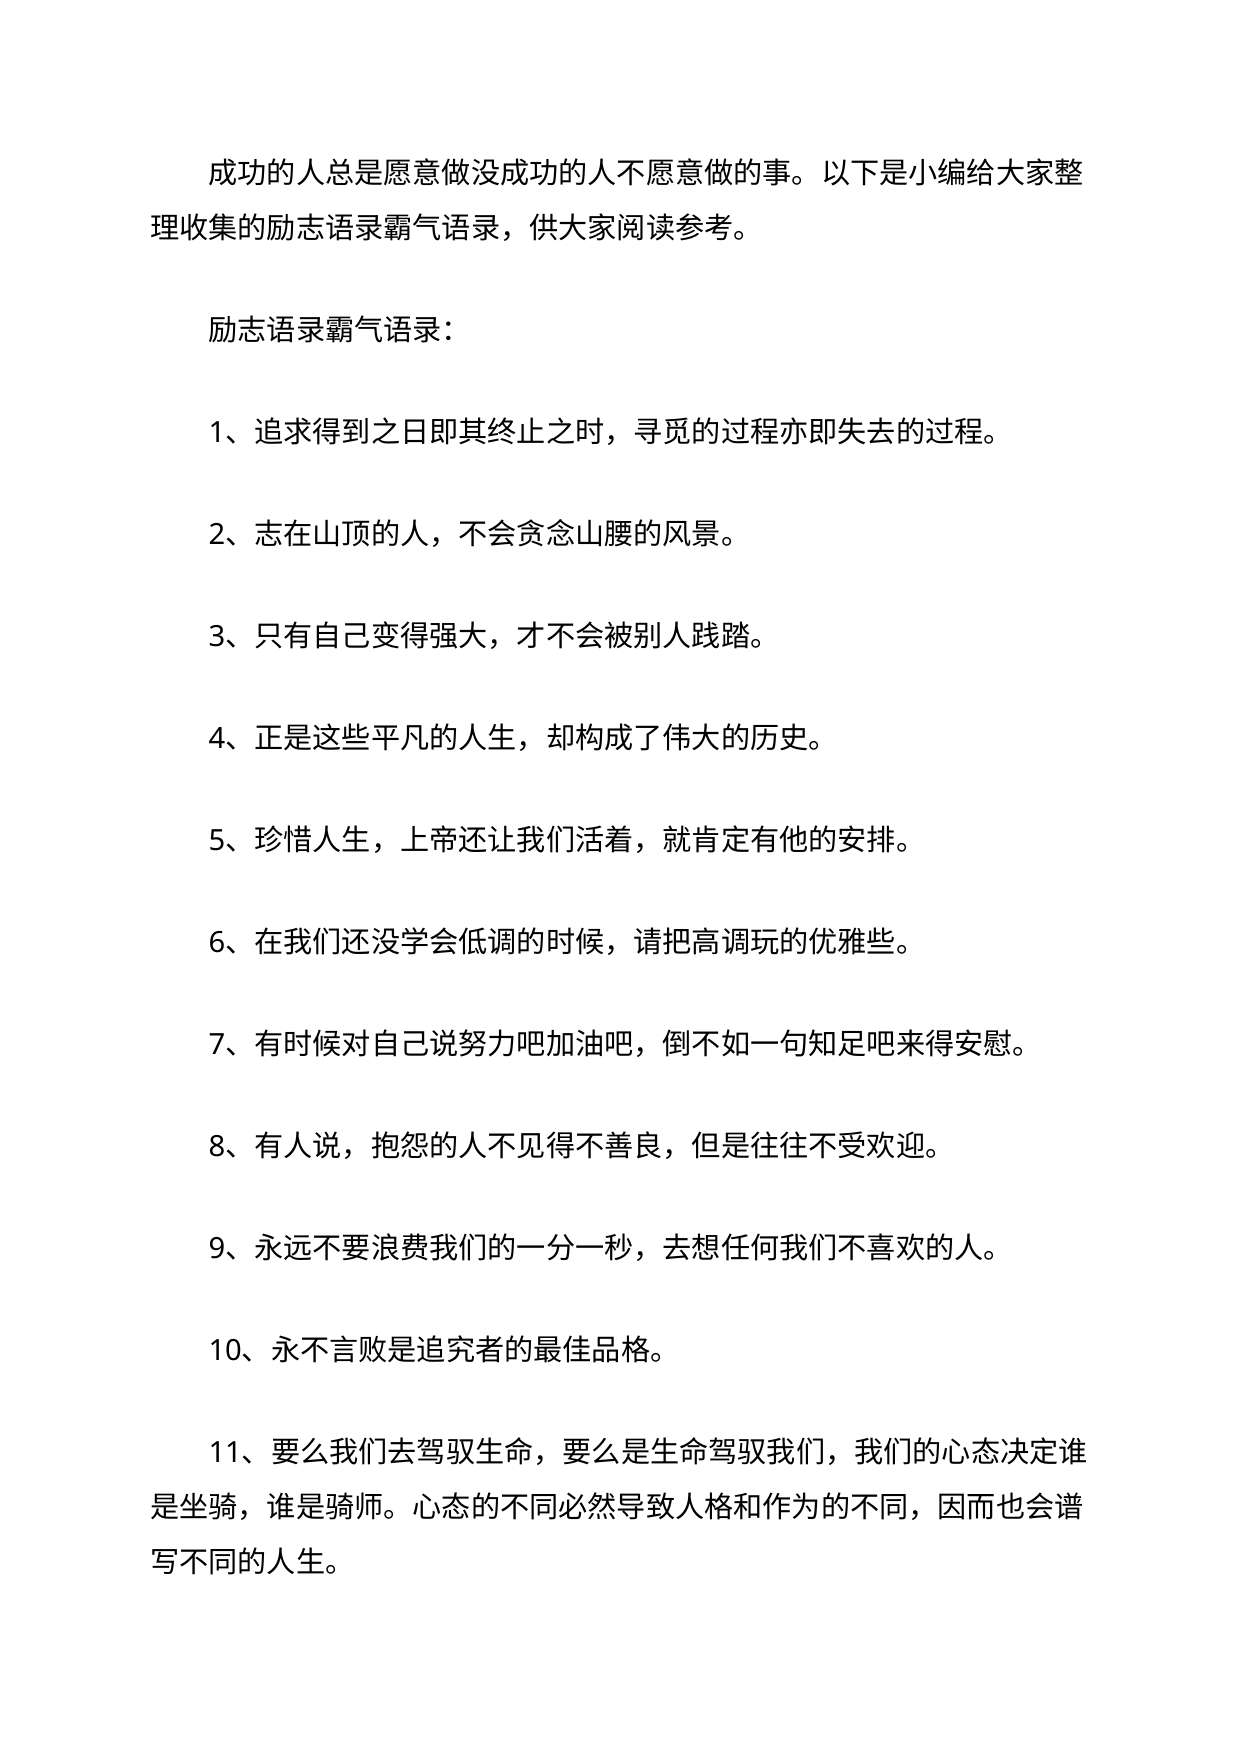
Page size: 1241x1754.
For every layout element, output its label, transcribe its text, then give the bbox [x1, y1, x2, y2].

text 7、有时候对自己说努力吧加油吧，倒不如一句知足吧来得安慰。 [150, 1020, 1090, 1063]
text 1、追求得到之日即其终止之时，寻觅的过程亦即失去的过程。 [150, 408, 1090, 451]
text 10、永不言败是追究者的最佳品格。 [150, 1326, 1090, 1369]
text 成功的人总是愿意做没成功的人不愿意做的事。以下是小编给大家整理收集的励志语录霸气语录，供大家阅读参考。 [150, 150, 1090, 247]
text 6、在我们还没学会低调的时候，请把高调玩的优雅些。 [150, 918, 1090, 961]
text 9、永远不要浪费我们的一分一秒，去想任何我们不喜欢的人。 [150, 1224, 1090, 1267]
text 励志语录霸气语录： [150, 307, 1090, 349]
text 5、珍惜人生，上帝还让我们活着，就肯定有他的安排。 [150, 816, 1090, 859]
text 11、要么我们去驾驭生命，要么是生命驾驭我们，我们的心态决定谁是坐骑，谁是骑师。心态的不同必然导致人格和作为的不同，因而也会谱写不同的人生。 [150, 1428, 1090, 1580]
text 2、志在山顶的人，不会贪念山腰的风景。 [150, 510, 1090, 553]
text 3、只有自己变得强大，才不会被别人践踏。 [150, 612, 1090, 655]
text 8、有人说，抱怨的人不见得不善良，但是往往不受欢迎。 [150, 1122, 1090, 1165]
text 4、正是这些平凡的人生，却构成了伟大的历史。 [150, 714, 1090, 757]
